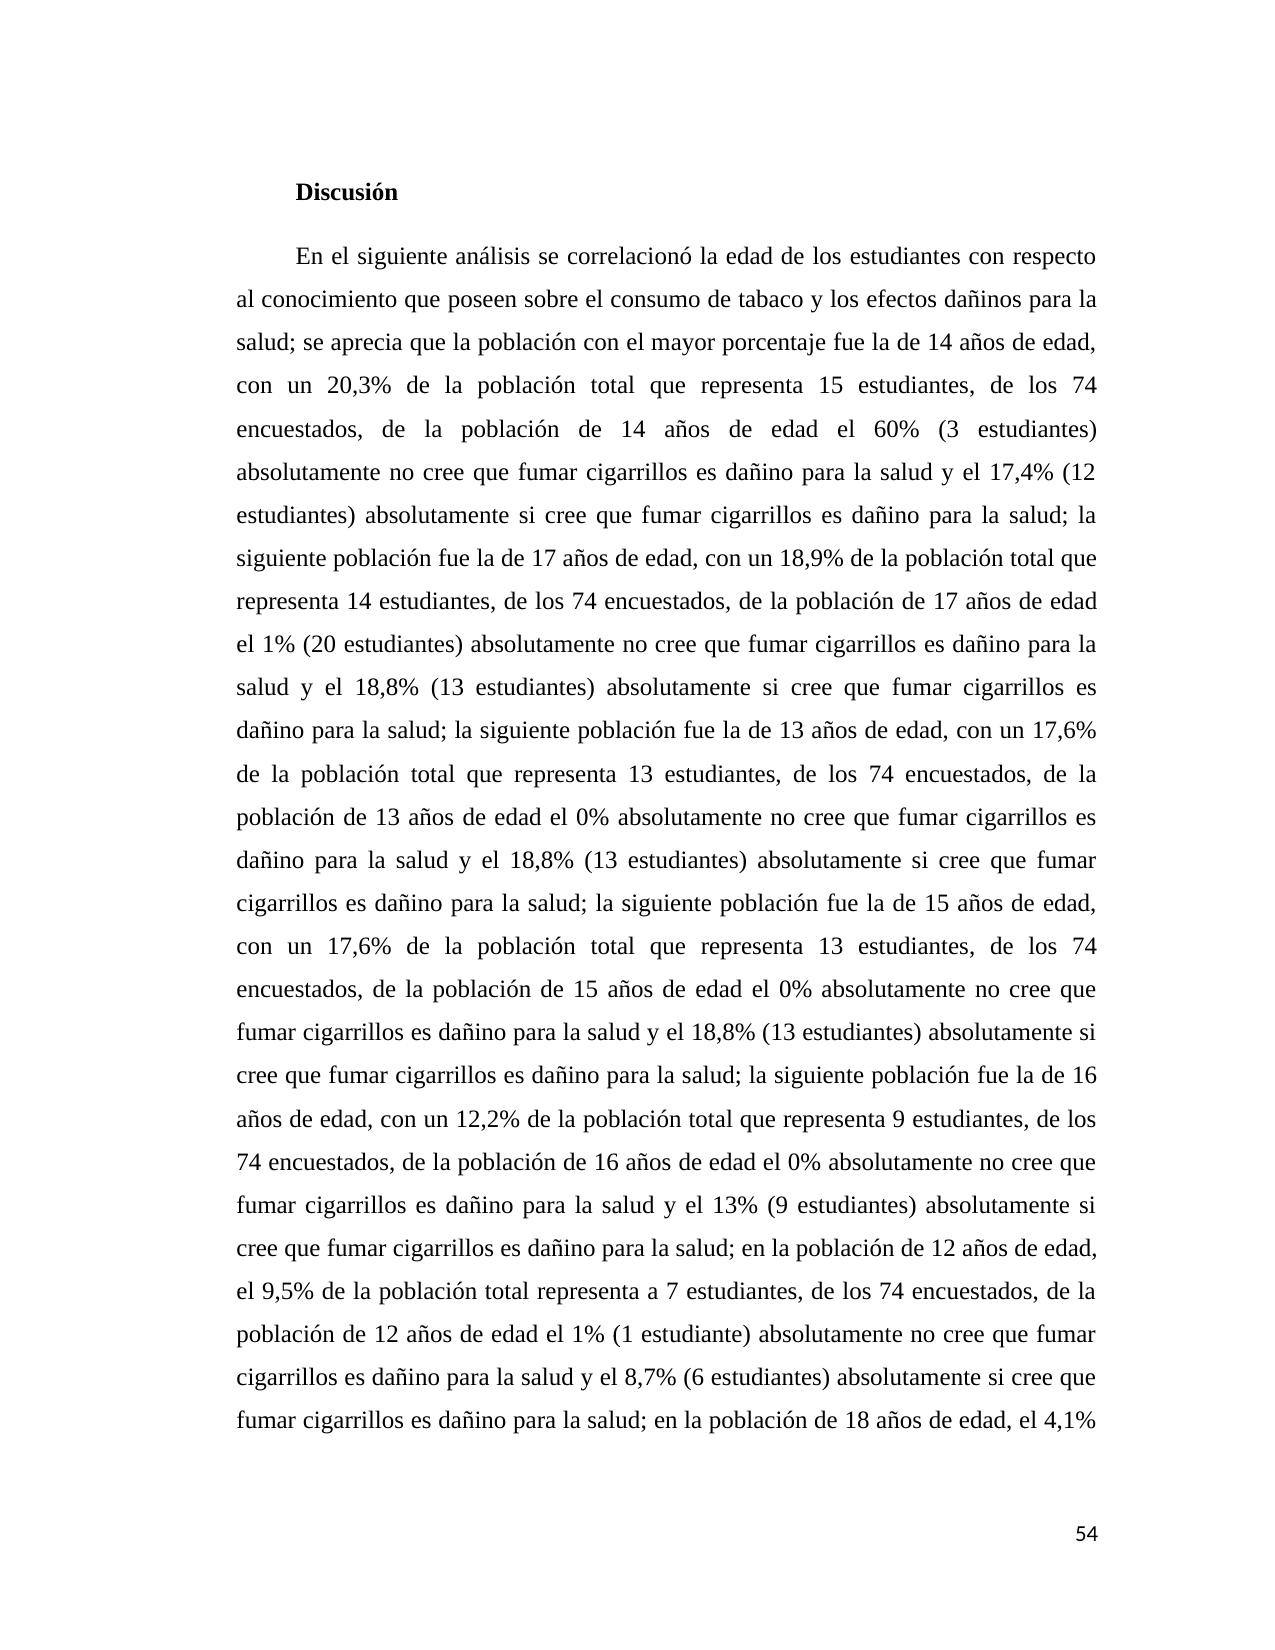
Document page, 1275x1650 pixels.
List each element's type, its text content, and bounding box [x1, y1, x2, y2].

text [236, 241, 1098, 1434]
text Discusión [236, 177, 1098, 206]
